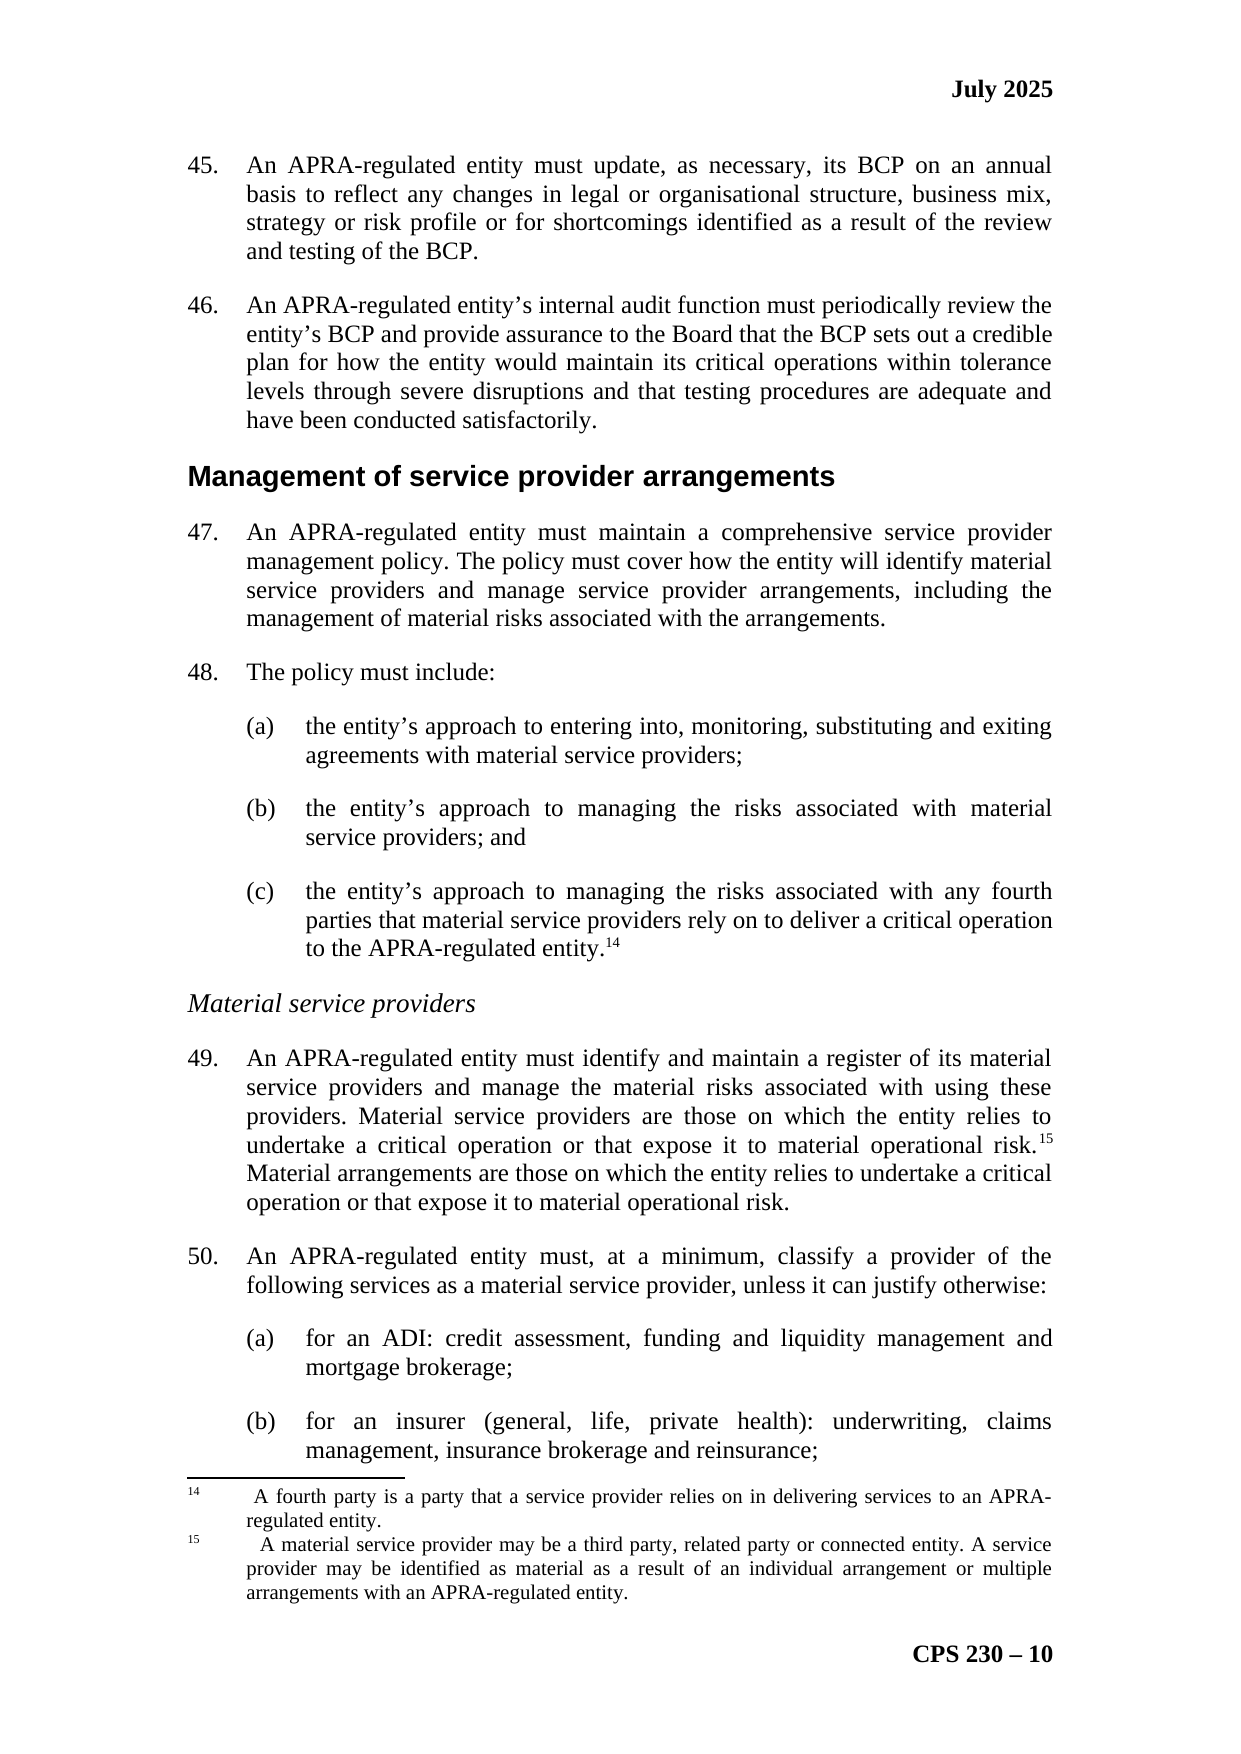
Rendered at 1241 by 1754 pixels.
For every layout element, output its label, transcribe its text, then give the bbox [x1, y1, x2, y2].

text The policy must include: [187, 657, 1053, 686]
text the entity’s approach to managing the risks associated with any fourth parties that material service providers rely on to deliver a critical operation to the APRA-regulated entity. [246, 876, 1053, 962]
text An APRA-regulated entity must maintain a comprehensive service provider management policy. The policy must cover how the entity will identify material service providers and manage service provider arrangements, including the management of material risks associated with the arrangements. [187, 517, 1053, 632]
text An APRA-regulated entity’s internal audit function must periodically review the entity’s BCP and provide assurance to the Board that the BCP sets out a credible plan for how the entity would maintain its critical operations within tolerance levels through severe disruptions and that testing procedures are adequate and have been conducted satisfactorily. [187, 290, 1053, 434]
text the entity’s approach to managing the risks associated with material service providers; and [246, 793, 1053, 851]
subtitle Management of service provider arrangements [187, 459, 1053, 492]
text An APRA-regulated entity must update, as necessary, its BCP on an annual basis to reflect any changes in legal or organisational structure, business mix, strategy or risk profile or for shortcomings identified as a result of the review and testing of the BCP. [187, 150, 1053, 265]
text the entity’s approach to entering into, monitoring, substituting and exiting agreements with material service providers; [246, 711, 1053, 768]
list An APRA-regulated entity must, at a minimum, classify a provider of the following services as a material service provider, unless it can justify otherwise: [187, 1241, 1053, 1298]
text An APRA-regulated entity must identify and maintain a register of its material service providers and manage the material risks associated with using these providers. Material service providers are those on which the entity relies to undertake a critical operation or that expose it to material operational risk. Material arrangements are those on which the entity relies to undertake a critical operation or that expose it to material operational risk. [187, 1043, 1053, 1216]
list for an ADI: credit assessment, funding and liquidity management and mortgage brokerage; [246, 1323, 1053, 1381]
subtitle Material service providers [187, 987, 1053, 1018]
list for an insurer (general, life, private health): underwriting, claims management, insurance brokerage and reinsurance; [246, 1406, 1053, 1463]
